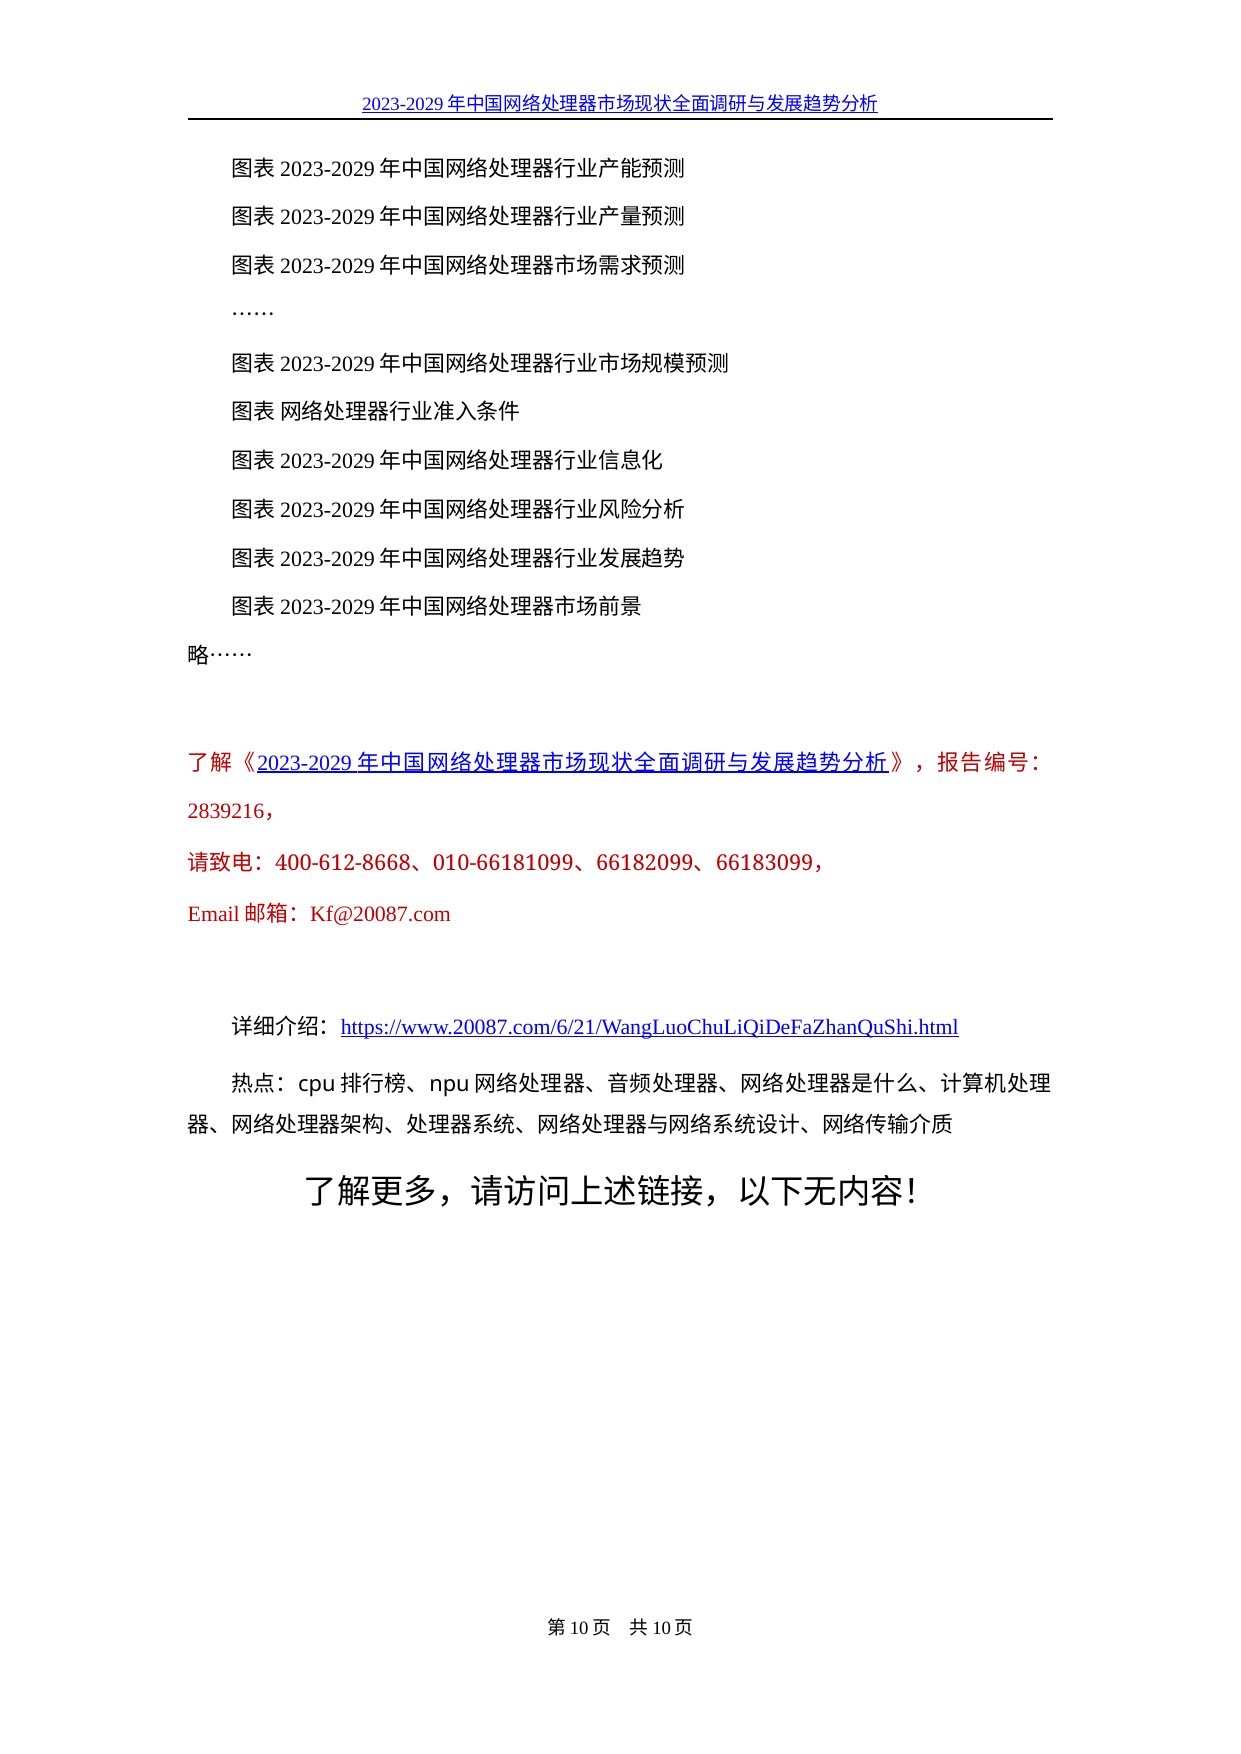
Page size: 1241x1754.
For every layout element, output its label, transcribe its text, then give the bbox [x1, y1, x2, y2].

text 请致电：400-612-8668、010-66181099、66182099、66183099， [187, 844, 1053, 877]
title 了解更多，请访问上述链接，以下无内容！ [187, 1156, 1053, 1221]
text 热点：cpu排行榜、npu网络处理器、音频处理器、网络处理器是什么、计算机处理器、网络处理器架构、处理器系统、网络处理器与网络系统设计、网络传输介质 [187, 1066, 1053, 1139]
text 了解《2023-2029年中国网络处理器市场现状全面调研与发展趋势分析》，报告编号：2839216， [187, 744, 1053, 825]
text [187, 150, 1053, 670]
text 详细介绍：https://www.20087.com/6/21/WangLuoChuLiQiDeFaZhanQuShi.html [187, 1009, 1053, 1041]
text Email邮箱：Kf@20087.com [187, 896, 1053, 928]
